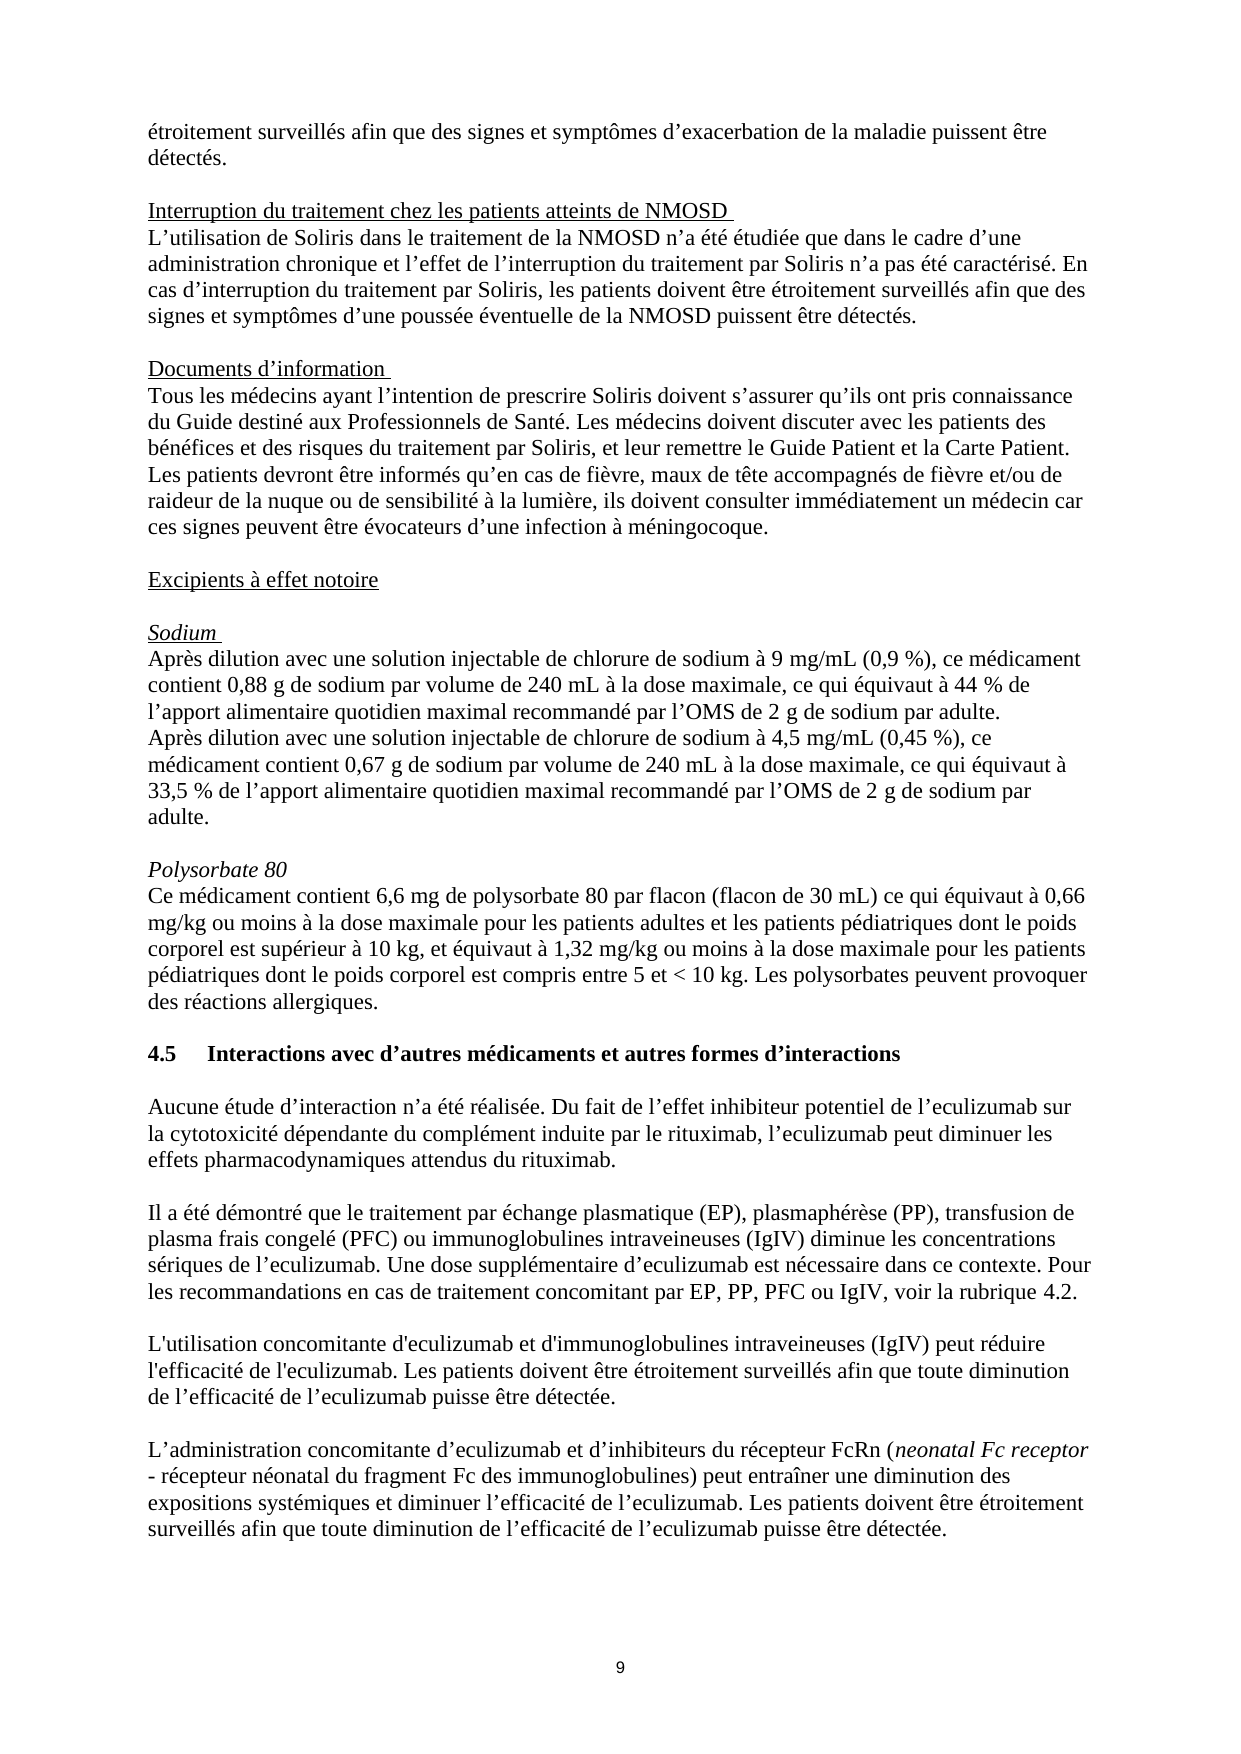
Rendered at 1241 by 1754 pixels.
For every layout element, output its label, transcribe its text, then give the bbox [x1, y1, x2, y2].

text Ce médicament contient 6,6 mg de polysorbate 80 par flacon (flacon de 30 mL) ce qui équivaut à 0,66 mg/kg ou moins à la dose maximale pour les patients adultes et les patients pédiatriques dont le poids corporel est supérieur à 10 kg, et équivaut à 1,32 mg/kg ou moins à la dose maximale pour les patients pédiatriques dont le poids corporel est compris entre 5 et < 10 kg. Les polysorbates peuvent provoquer des réactions allergiques. [148, 882, 1092, 1014]
text Après dilution avec une solution injectable de chlorure de sodium à 9 mg/mL (0,9 %), ce médicament contient 0,88 g de sodium par volume de 240 mL à la dose maximale, ce qui équivaut à 44 % de l’apport alimentaire quotidien maximal recommandé par l’OMS de 2 g de sodium par adulte. [148, 645, 1092, 724]
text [148, 118, 1092, 171]
text Excipients à effet notoire [148, 566, 1092, 592]
text L’utilisation de Soliris dans le traitement de la NMOSD n’a été étudiée que dans le cadre d’une administration chronique et l’effet de l’interruption du traitement par Soliris n’a pas été caractérisé. En cas d’interruption du traitement par Soliris, les patients doivent être étroitement surveillés afin que des signes et symptômes d’une poussée éventuelle de la NMOSD puissent être détectés. [148, 223, 1092, 329]
text Tous les médecins ayant l’intention de prescrire Soliris doivent s’assurer qu’ils ont pris connaissance du Guide destiné aux Professionnels de Santé. Les médecins doivent discuter avec les patients des bénéfices et des risques du traitement par Soliris, et leur remettre le Guide Patient et la Carte Patient. [148, 382, 1092, 461]
text L’administration concomitante d’eculizumab et d’inhibiteurs du récepteur FcRn (neonatal Fc receptor - récepteur néonatal du fragment Fc des immunoglobulines) peut entraîner une diminution des expositions systémiques et diminuer l’efficacité de l’eculizumab. Les patients doivent être étroitement surveillés afin que toute diminution de l’efficacité de l’eculizumab puisse être détectée. [148, 1436, 1092, 1541]
text Interruption du traitement chez les patients atteints de NMOSD [148, 197, 1092, 223]
text Documents d’information [148, 355, 1092, 382]
text Aucune étude d’interaction n’a été réalisée. Du fait de l’effet inhibiteur potentiel de l’eculizumab sur la cytotoxicité dépendante du complément induite par le rituximab, l’eculizumab peut diminuer les effets pharmacodynamiques attendus du rituximab. [148, 1093, 1092, 1172]
text L'utilisation concomitante d'eculizumab et d'immunoglobulines intraveineuses (IgIV) peut réduire l'efficacité de l'eculizumab. Les patients doivent être étroitement surveillés afin que toute diminution de l’efficacité de l’eculizumab puisse être détectée. [148, 1330, 1092, 1409]
text Sodium [148, 619, 1092, 645]
text Polysorbate 80 [148, 856, 1092, 882]
text Il a été démontré que le traitement par échange plasmatique (EP), plasmaphérèse (PP), transfusion de plasma frais congelé (PFC) ou immunoglobulines intraveineuses (IgIV) diminue les concentrations sériques de l’eculizumab. Une dose supplémentaire d’eculizumab est nécessaire dans ce contexte. Pour les recommandations en cas de traitement concomitant par EP, PP, PFC ou IgIV, voir la rubrique 4.2. [148, 1199, 1092, 1304]
text Les patients devront être informés qu’en cas de fièvre, maux de tête accompagnés de fièvre et/ou de raideur de la nuque ou de sensibilité à la lumière, ils doivent consulter immédiatement un médecin car ces signes peuvent être évocateurs d’une infection à méningocoque. [148, 461, 1092, 540]
text 4.5 Interactions avec d’autres médicaments et autres formes d’interactions [148, 1041, 1092, 1067]
text Après dilution avec une solution injectable de chlorure de sodium à 4,5 mg/mL (0,45 %), ce médicament contient 0,67 g de sodium par volume de 240 mL à la dose maximale, ce qui équivaut à 33,5 % de l’apport alimentaire quotidien maximal recommandé par l’OMS de 2 g de sodium par adulte. [148, 724, 1092, 830]
